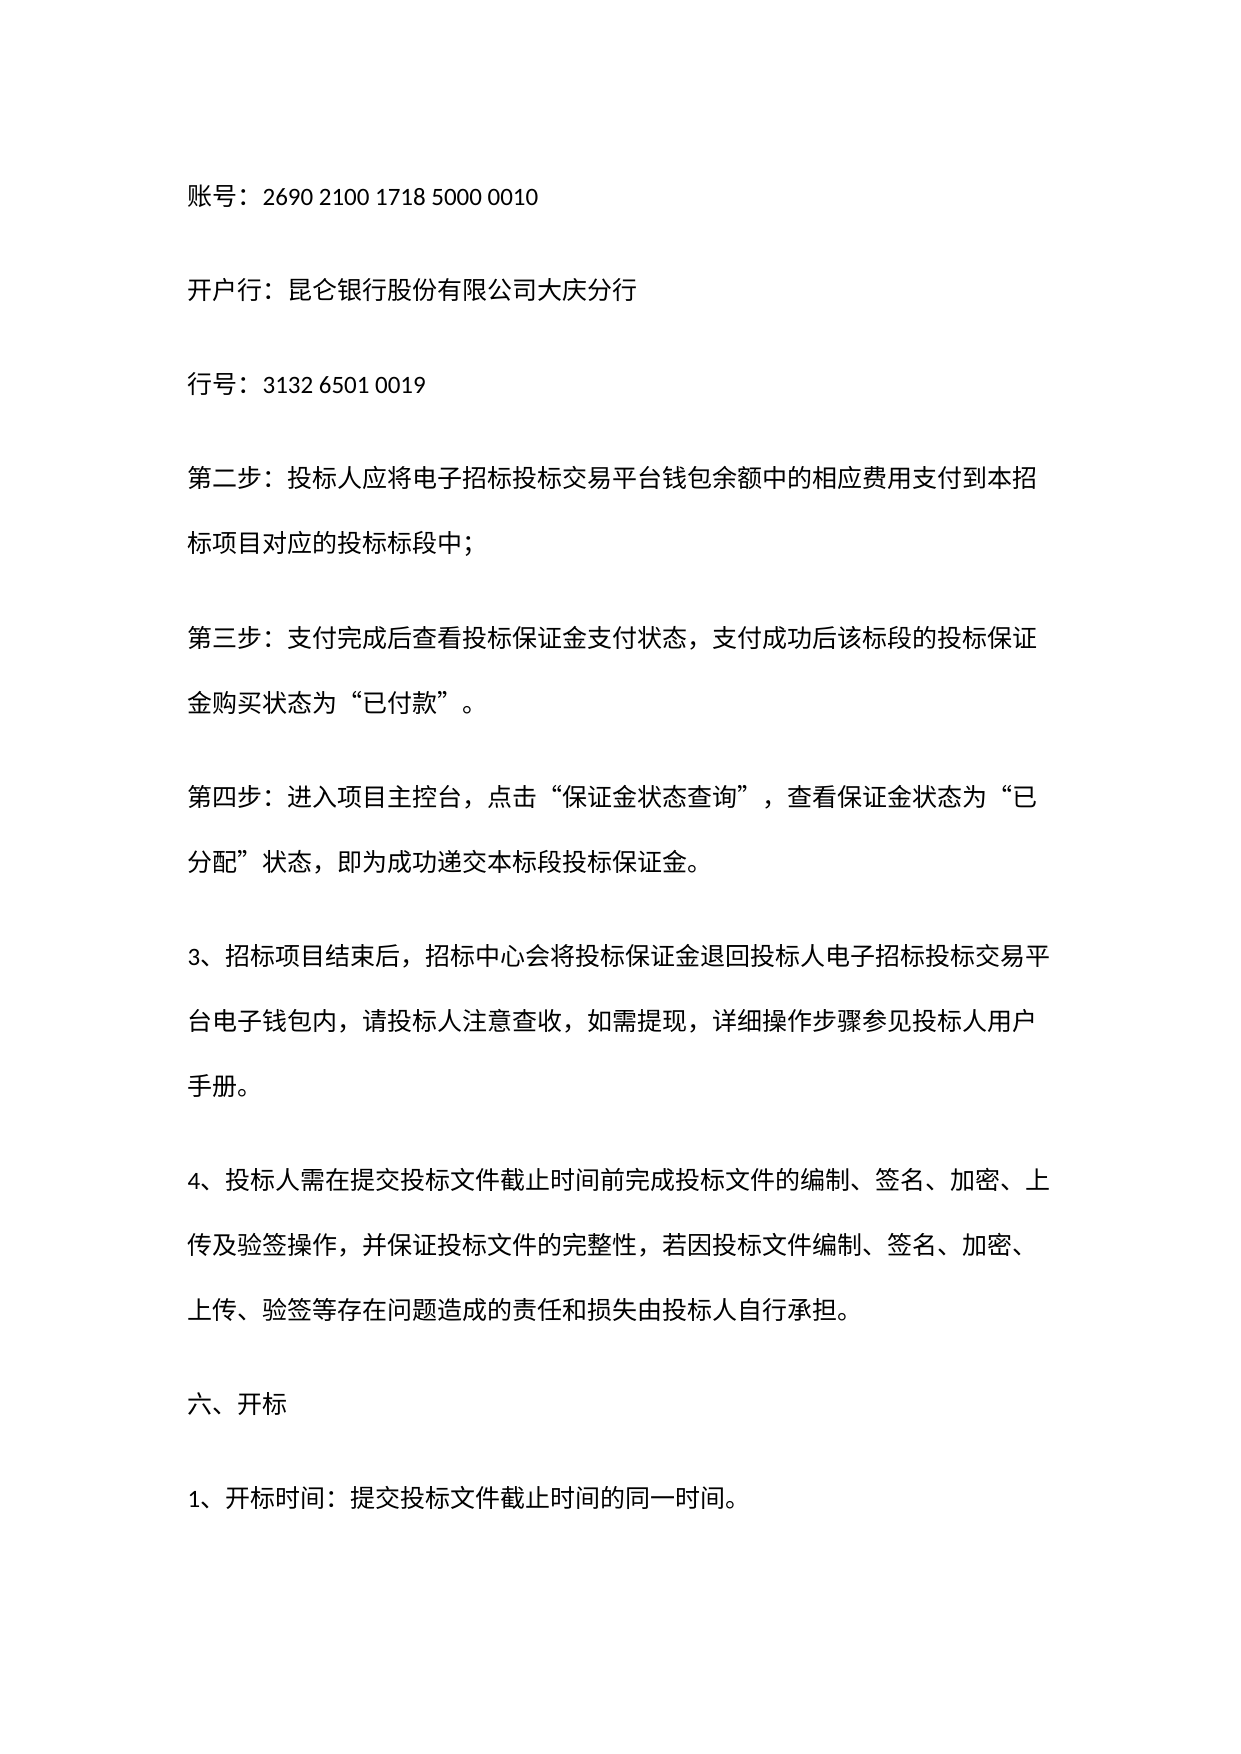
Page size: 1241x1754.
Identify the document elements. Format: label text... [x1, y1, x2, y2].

text 1、开标时间：提交投标文件截止时间的同一时间。 [187, 1464, 1053, 1529]
text 行号：3132 6501 0019 [187, 350, 1053, 415]
text 账号：2690 2100 1718 5000 0010 [187, 162, 1053, 227]
text 六、开标 [187, 1370, 1053, 1435]
text 3、招标项目结束后，招标中心会将投标保证金退回投标人电子招标投标交易平台电子钱包内，请投标人注意查收，如需提现，详细操作步骤参见投标人用户手册。 [187, 922, 1053, 1117]
text 第二步：投标人应将电子招标投标交易平台钱包余额中的相应费用支付到本招标项目对应的投标标段中； [187, 444, 1053, 574]
text 第四步：进入项目主控台，点击“保证金状态查询”，查看保证金状态为“已分配”状态，即为成功递交本标段投标保证金。 [187, 763, 1053, 893]
text 第三步：支付完成后查看投标保证金支付状态，支付成功后该标段的投标保证金购买状态为“已付款”。 [187, 604, 1053, 734]
text 开户行：昆仑银行股份有限公司大庆分行 [187, 256, 1053, 321]
text 4、投标人需在提交投标文件截止时间前完成投标文件的编制、签名、加密、上传及验签操作，并保证投标文件的完整性，若因投标文件编制、签名、加密、上传、验签等存在问题造成的责任和损失由投标人自行承担。 [187, 1146, 1053, 1341]
